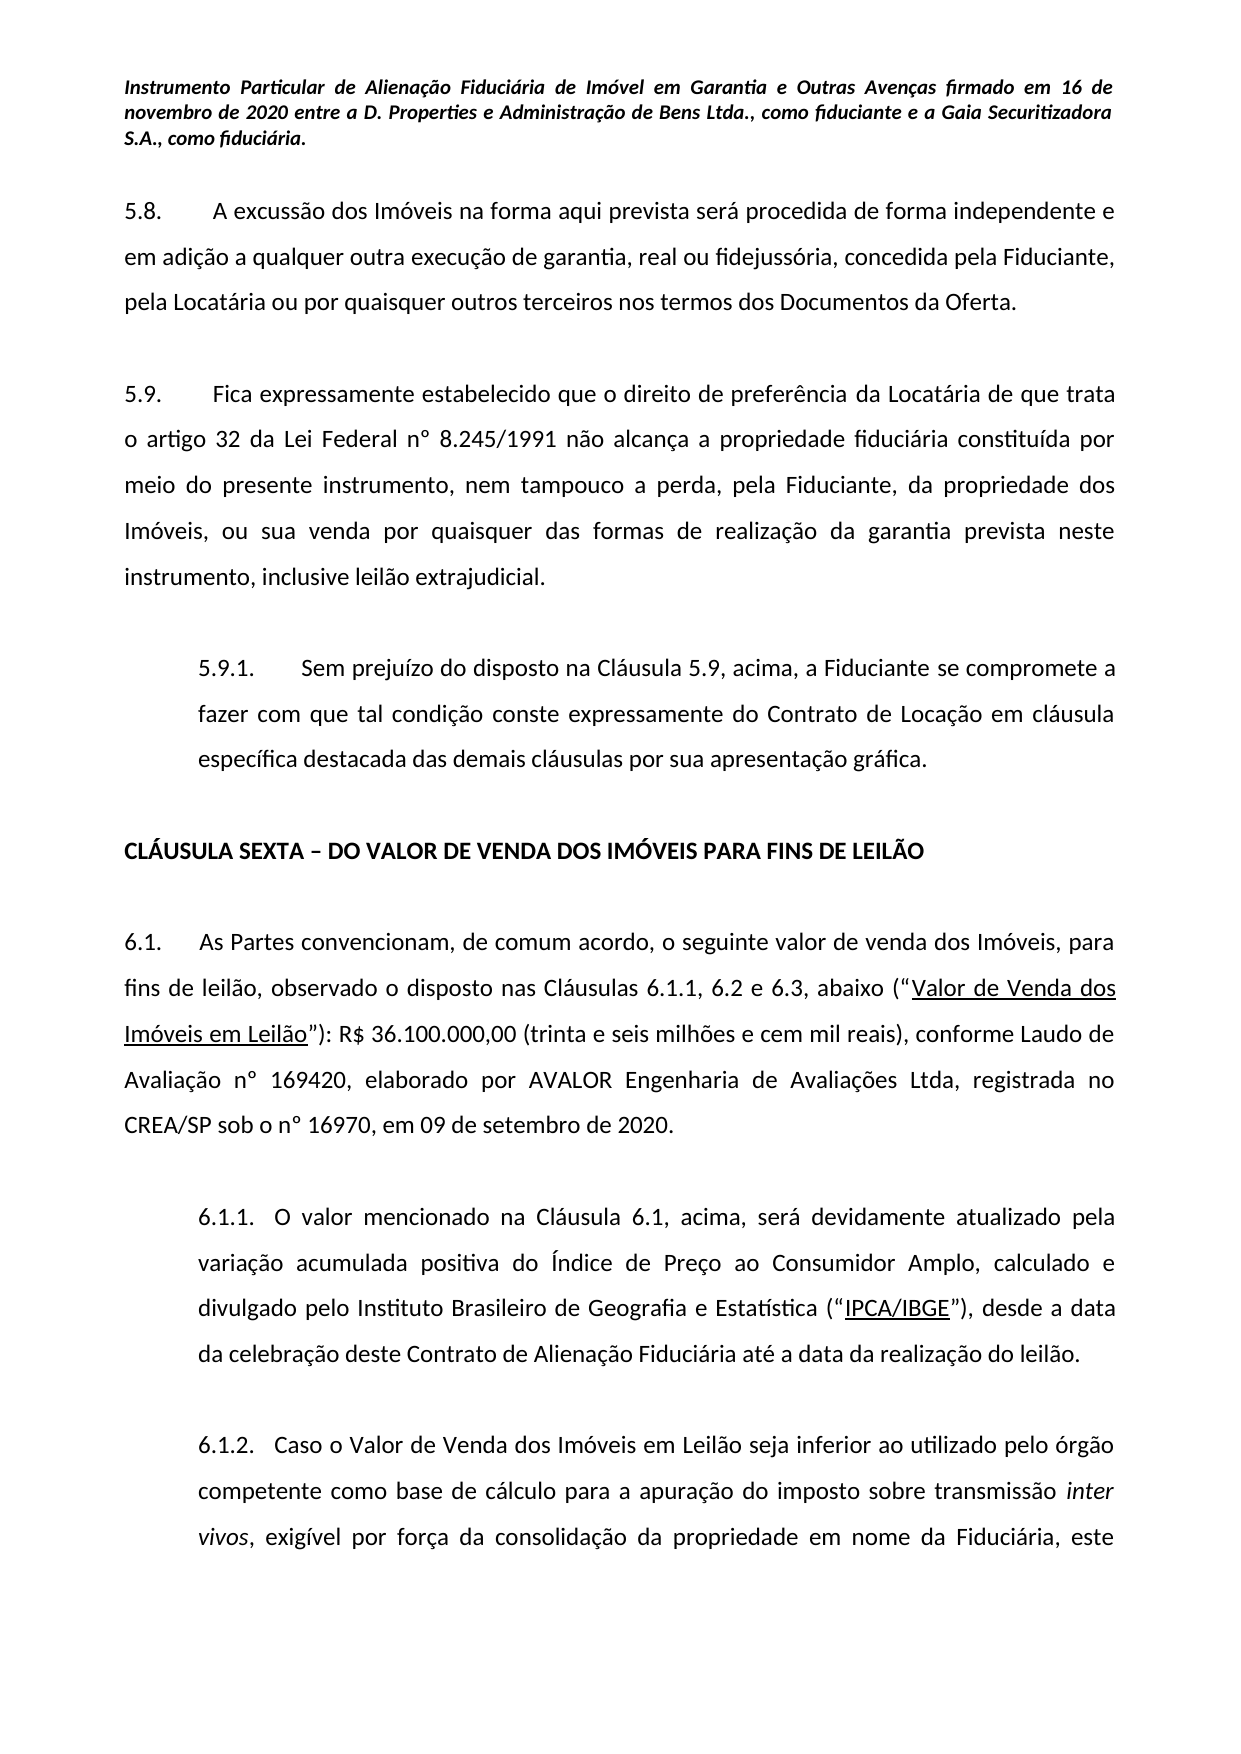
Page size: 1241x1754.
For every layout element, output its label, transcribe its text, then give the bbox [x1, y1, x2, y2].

text 5.9. Fica expressamente estabelecido que o direito de preferência da Locatária de que trata o artigo 32 da Lei Federal nº 8.245/1991 não alcança a propriedade fiduciária constituída por meio do presente instrumento, nem tampouco a perda, pela Fiduciante, da propriedade dos Imóveis, ou sua venda por quaisquer das formas de realização da garantia prevista neste instrumento, inclusive leilão extrajudicial. [124, 378, 1116, 591]
text 5.9.1. Sem prejuízo do disposto na Cláusula 5.9, acima, a Fiduciante se compromete a fazer com que tal condição conste expressamente do Contrato de Locação em cláusula específica destacada das demais cláusulas por sua apresentação gráfica. [198, 652, 1116, 774]
text 6.1. As Partes convencionam, de comum acordo, o seguinte valor de venda dos Imóveis, para fins de leilão, observado o disposto nas Cláusulas 6.1.1, 6.2 e 6.3, abaixo (“Valor de Venda dos Imóveis em Leilão”): R$ 36.100.000,00 (trinta e seis milhões e cem mil reais), conforme Laudo de Avaliação nº 169420, elaborado por AVALOR Engenharia de Avaliações Ltda, registrada no CREA/SP sob o nº 16970, em 09 de setembro de 2020. [124, 927, 1116, 1140]
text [198, 1429, 1116, 1552]
text 5.8. A excussão dos Imóveis na forma aqui prevista será procedida de forma independente e em adição a qualquer outra execução de garantia, real ou fidejussória, concedida pela Fiduciante, pela Locatária ou por quaisquer outros terceiros nos termos dos Documentos da Oferta. [124, 195, 1116, 317]
text 6.1.1. O valor mencionado na Cláusula 6.1, acima, será devidamente atualizado pela variação acumulada positiva do Índice de Preço ao Consumidor Amplo, calculado e divulgado pelo Instituto Brasileiro de Geografia e Estatística (“IPCA/IBGE”), desde a data da celebração deste Contrato de Alienação Fiduciária até a data da realização do leilão. [198, 1201, 1116, 1369]
subtitle CLÁUSULA SEXTA – DO VALOR DE VENDA DOS IMÓVEIS PARA FINS DE LEILÃO [124, 835, 1116, 866]
